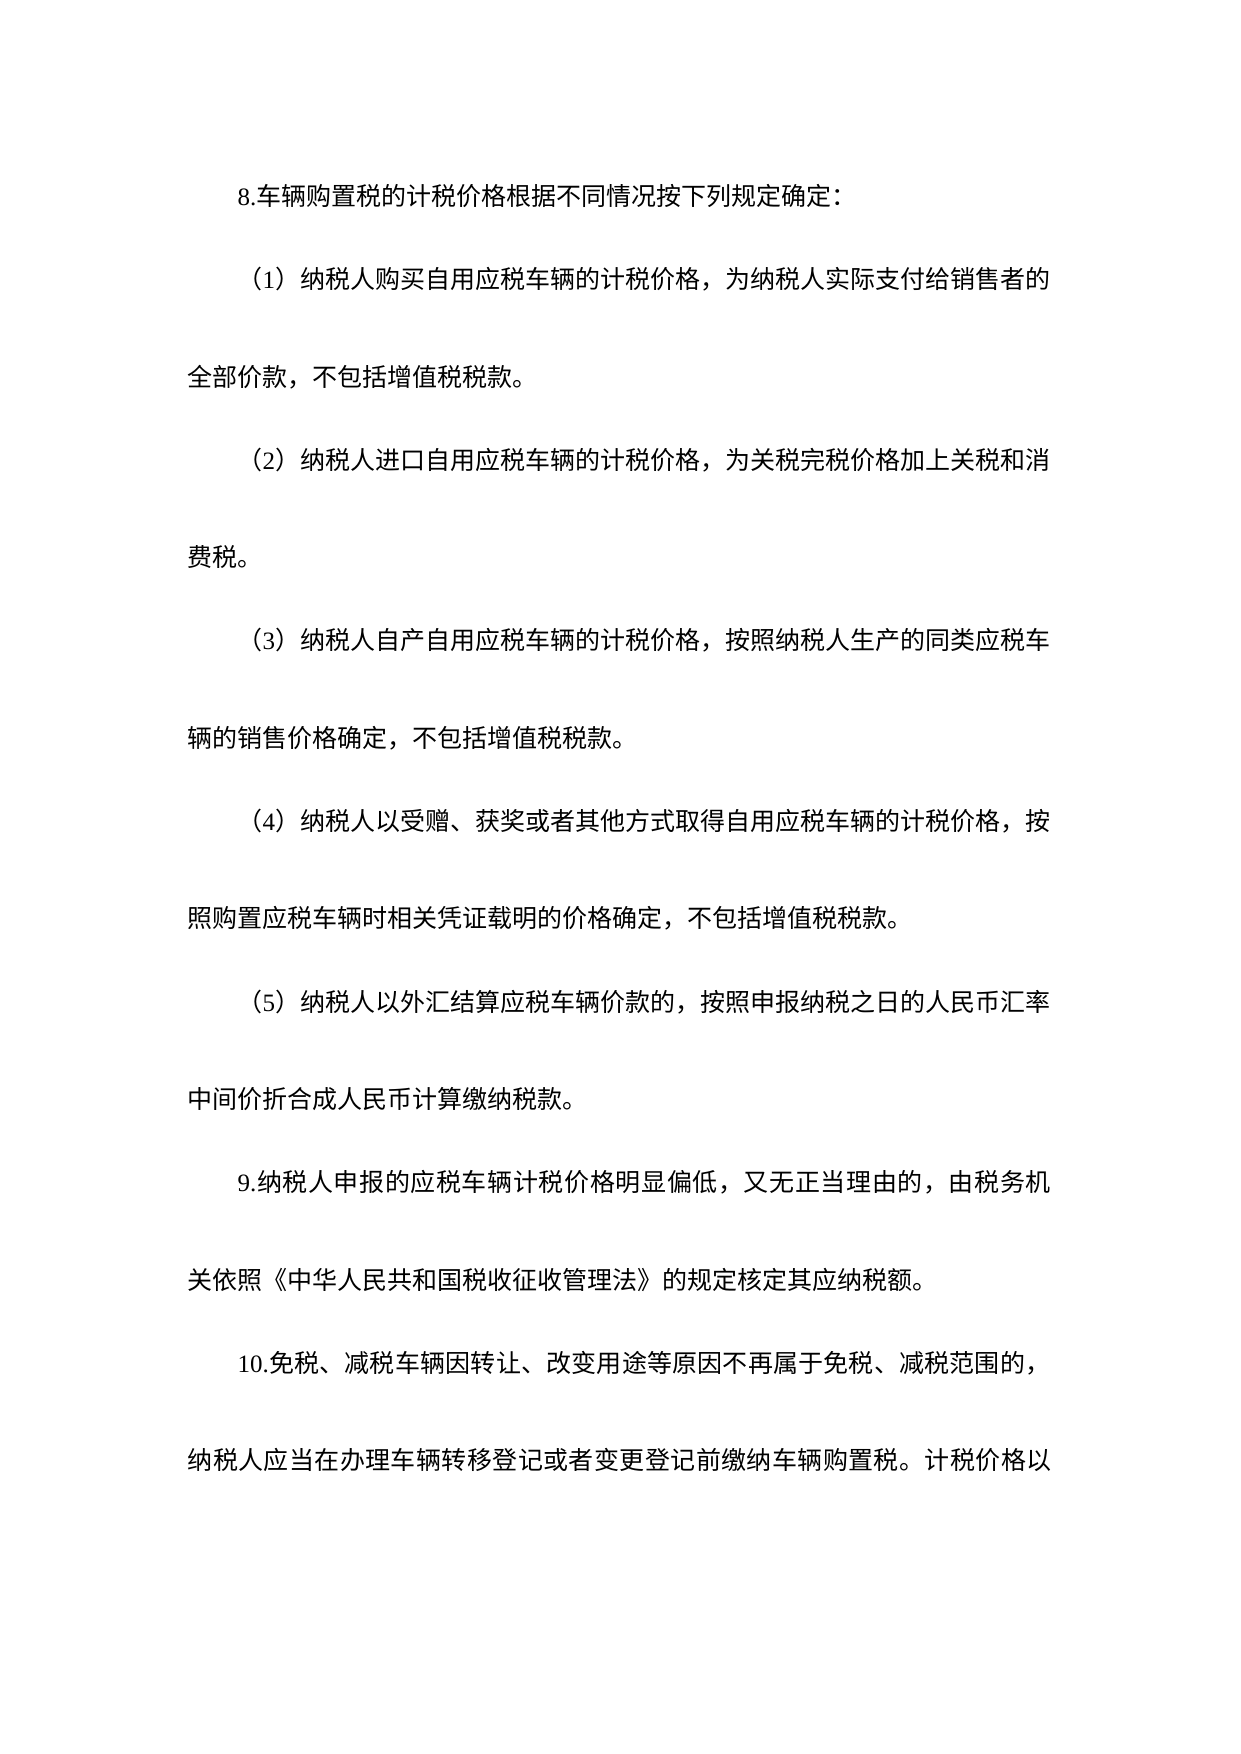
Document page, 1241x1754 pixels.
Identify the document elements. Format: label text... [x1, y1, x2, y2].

text （3）纳税人自产自用应税车辆的计税价格，按照纳税人生产的同类应税车辆的销售价格确定，不包括增值税税款。 [187, 606, 1053, 769]
text 9.纳税人申报的应税车辆计税价格明显偏低，又无正当理由的，由税务机关依照《中华人民共和国税收征收管理法》的规定核定其应纳税额。 [187, 1148, 1053, 1311]
text （1）纳税人购买自用应税车辆的计税价格，为纳税人实际支付给销售者的全部价款，不包括增值税税款。 [187, 245, 1053, 408]
text （5）纳税人以外汇结算应税车辆价款的，按照申报纳税之日的人民币汇率中间价折合成人民币计算缴纳税款。 [187, 968, 1053, 1130]
text （4）纳税人以受赠、获奖或者其他方式取得自用应税车辆的计税价格，按照购置应税车辆时相关凭证载明的价格确定，不包括增值税税款。 [187, 787, 1053, 949]
text （2）纳税人进口自用应税车辆的计税价格，为关税完税价格加上关税和消费税。 [187, 426, 1053, 588]
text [187, 1329, 1053, 1491]
text 8.车辆购置税的计税价格根据不同情况按下列规定确定： [187, 162, 1053, 227]
